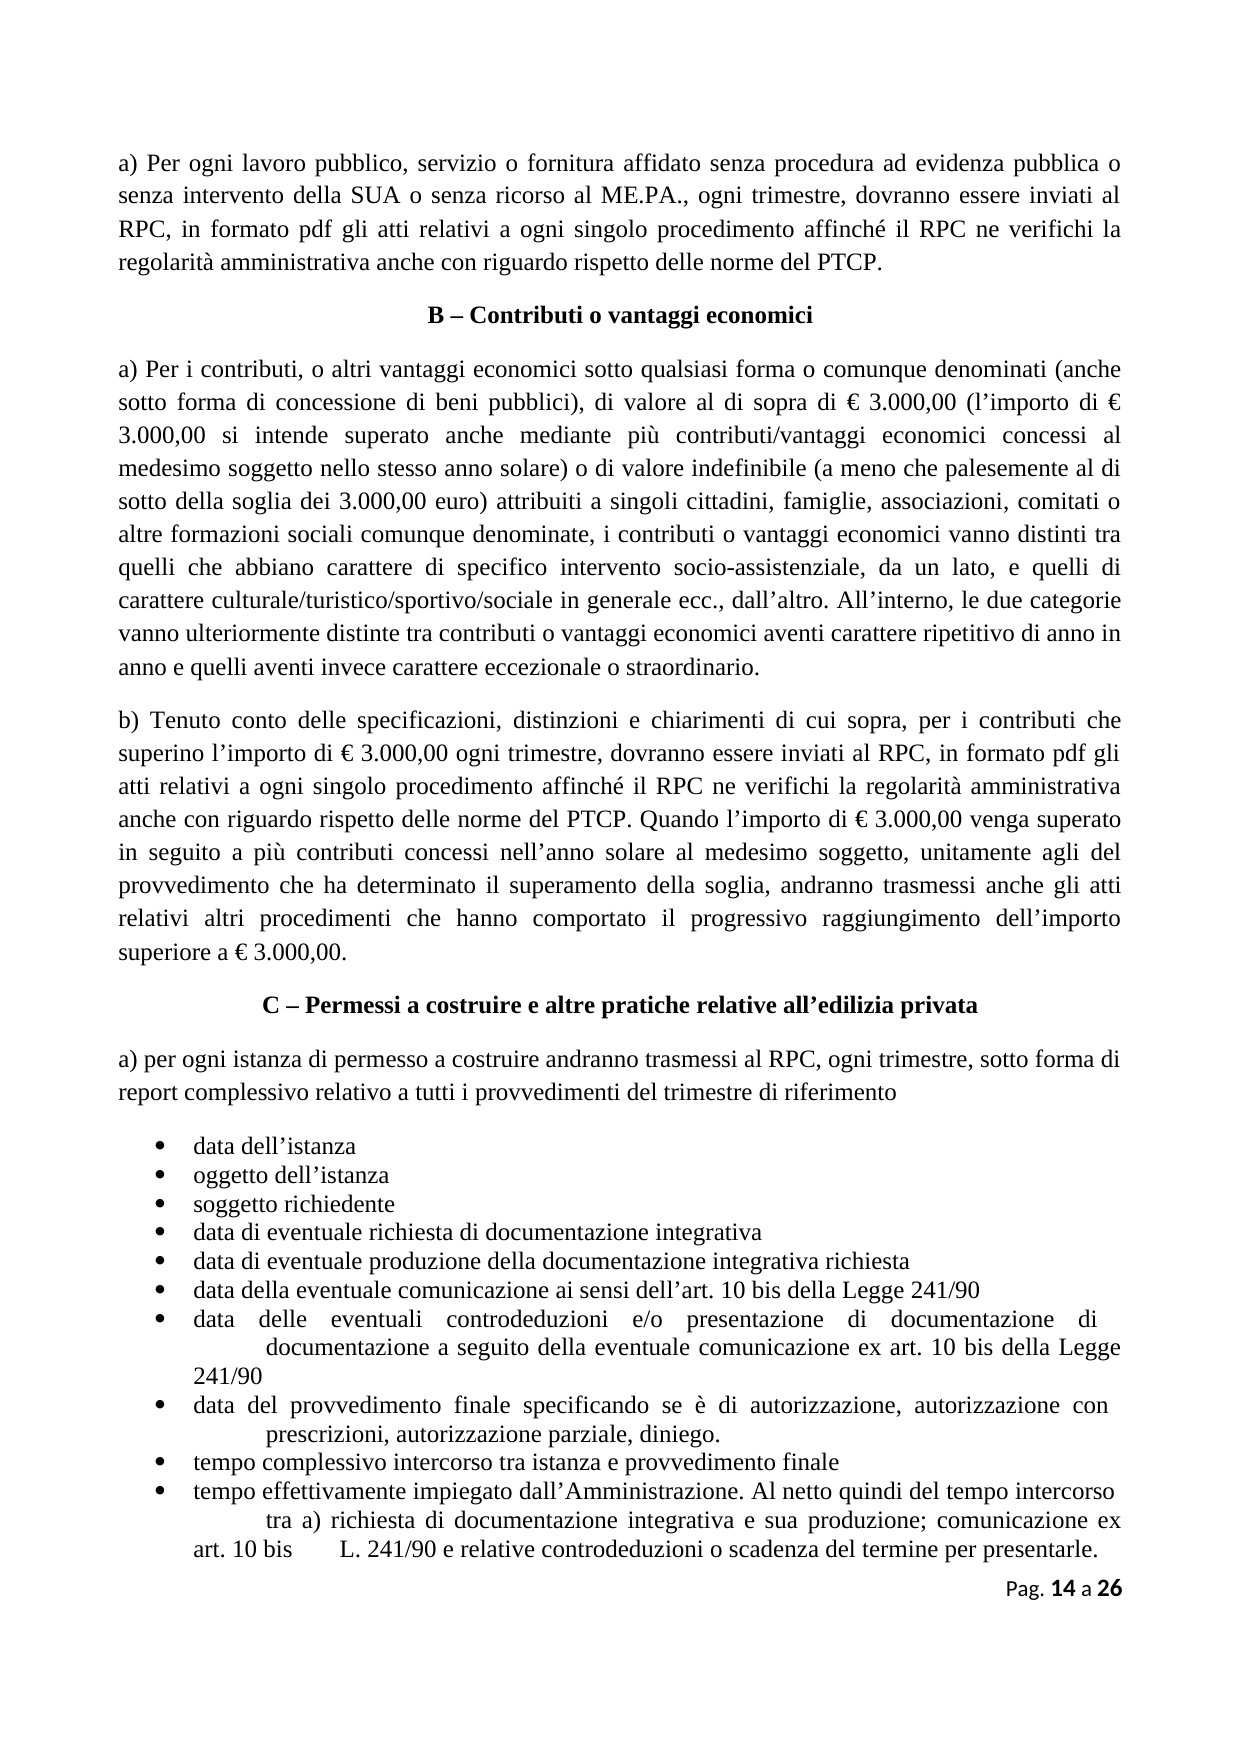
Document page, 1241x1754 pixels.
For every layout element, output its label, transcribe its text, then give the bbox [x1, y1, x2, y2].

list data delle eventuali controdeduzioni e/o presentazione di documentazione di documentazione a seguito della eventuale comunicazione ex art. 10 bis della Legge 241/90 [156, 1304, 1122, 1390]
text C – Permessi a costruire e altre pratiche relative all’edilizia privata [118, 990, 1122, 1019]
list data di eventuale produzione della documentazione integrativa richiesta [156, 1246, 1122, 1275]
text a) per ogni istanza di permesso a costruire andranno trasmessi al RPC, ogni trimestre, sotto forma di report complessivo relativo a tutti i provvedimenti del trimestre di riferimento [118, 1044, 1122, 1106]
list oggetto dell’istanza [156, 1160, 1122, 1189]
list data della eventuale comunicazione ai sensi dell’art. 10 bis della Legge 241/90 [156, 1275, 1122, 1304]
list tempo effettivamente impiegato dall’Amministrazione. Al netto quindi del tempo intercorso tra a) richiesta di documentazione integrativa e sua produzione; comunicazione ex art. 10 bis L. 241/90 e relative controdeduzioni o scadenza del termine per presentarle. [156, 1476, 1122, 1562]
list tempo complessivo intercorso tra istanza e provvedimento finale [156, 1447, 1122, 1476]
text a) Per ogni lavoro pubblico, servizio o fornitura affidato senza procedura ad evidenza pubblica o senza intervento della SUA o senza ricorso al ME.PA., ogni trimestre, dovranno essere inviati al RPC, in formato pdf gli atti relativi a ogni singolo procedimento affinché il RPC ne verifichi la regolarità amministrativa anche con riguardo rispetto delle norme del PTCP. [118, 148, 1122, 275]
list data dell’istanza [156, 1131, 1122, 1160]
text a) Per i contributi, o altri vantaggi economici sotto qualsiasi forma o comunque denominati (anche sotto forma di concessione di beni pubblici), di valore al di sopra di € 3.000,00 (l’importo di € 3.000,00 si intende superato anche mediante più contributi/vantaggi economici concessi al medesimo soggetto nello stesso anno solare) o di valore indefinibile (a meno che palesemente al di sotto della soglia dei 3.000,00 euro) attribuiti a singoli cittadini, famiglie, associazioni, comitati o altre formazioni sociali comunque denominate, i contributi o vantaggi economici vanno distinti tra quelli che abbiano carattere di specifico intervento socio-assistenziale, da un lato, e quelli di carattere culturale/turistico/sportivo/sociale in generale ecc., dall’altro. All’interno, le due categorie vanno ulteriormente distinte tra contributi o vantaggi economici aventi carattere ripetitivo di anno in anno e quelli aventi invece carattere eccezionale o straordinario. [118, 354, 1122, 680]
list soggetto richiedente [156, 1189, 1122, 1217]
text b) Tenuto conto delle specificazioni, distinzioni e chiarimenti di cui sopra, per i contributi che superino l’importo di € 3.000,00 ogni trimestre, dovranno essere inviati al RPC, in formato pdf gli atti relativi a ogni singolo procedimento affinché il RPC ne verifichi la regolarità amministrativa anche con riguardo rispetto delle norme del PTCP. Quando l’importo di € 3.000,00 venga superato in seguito a più contributi concessi nell’anno solare al medesimo soggetto, unitamente agli del provvedimento che ha determinato il superamento della soglia, andranno trasmessi anche gli atti relativi altri procedimenti che hanno comportato il progressivo raggiungimento dell’importo superiore a € 3.000,00. [118, 705, 1122, 965]
text B – Contributi o vantaggi economici [118, 301, 1122, 329]
list data di eventuale richiesta di documentazione integrativa [156, 1217, 1122, 1246]
list data del provvedimento finale specificando se è di autorizzazione, autorizzazione con prescrizioni, autorizzazione parziale, diniego. [156, 1390, 1122, 1447]
